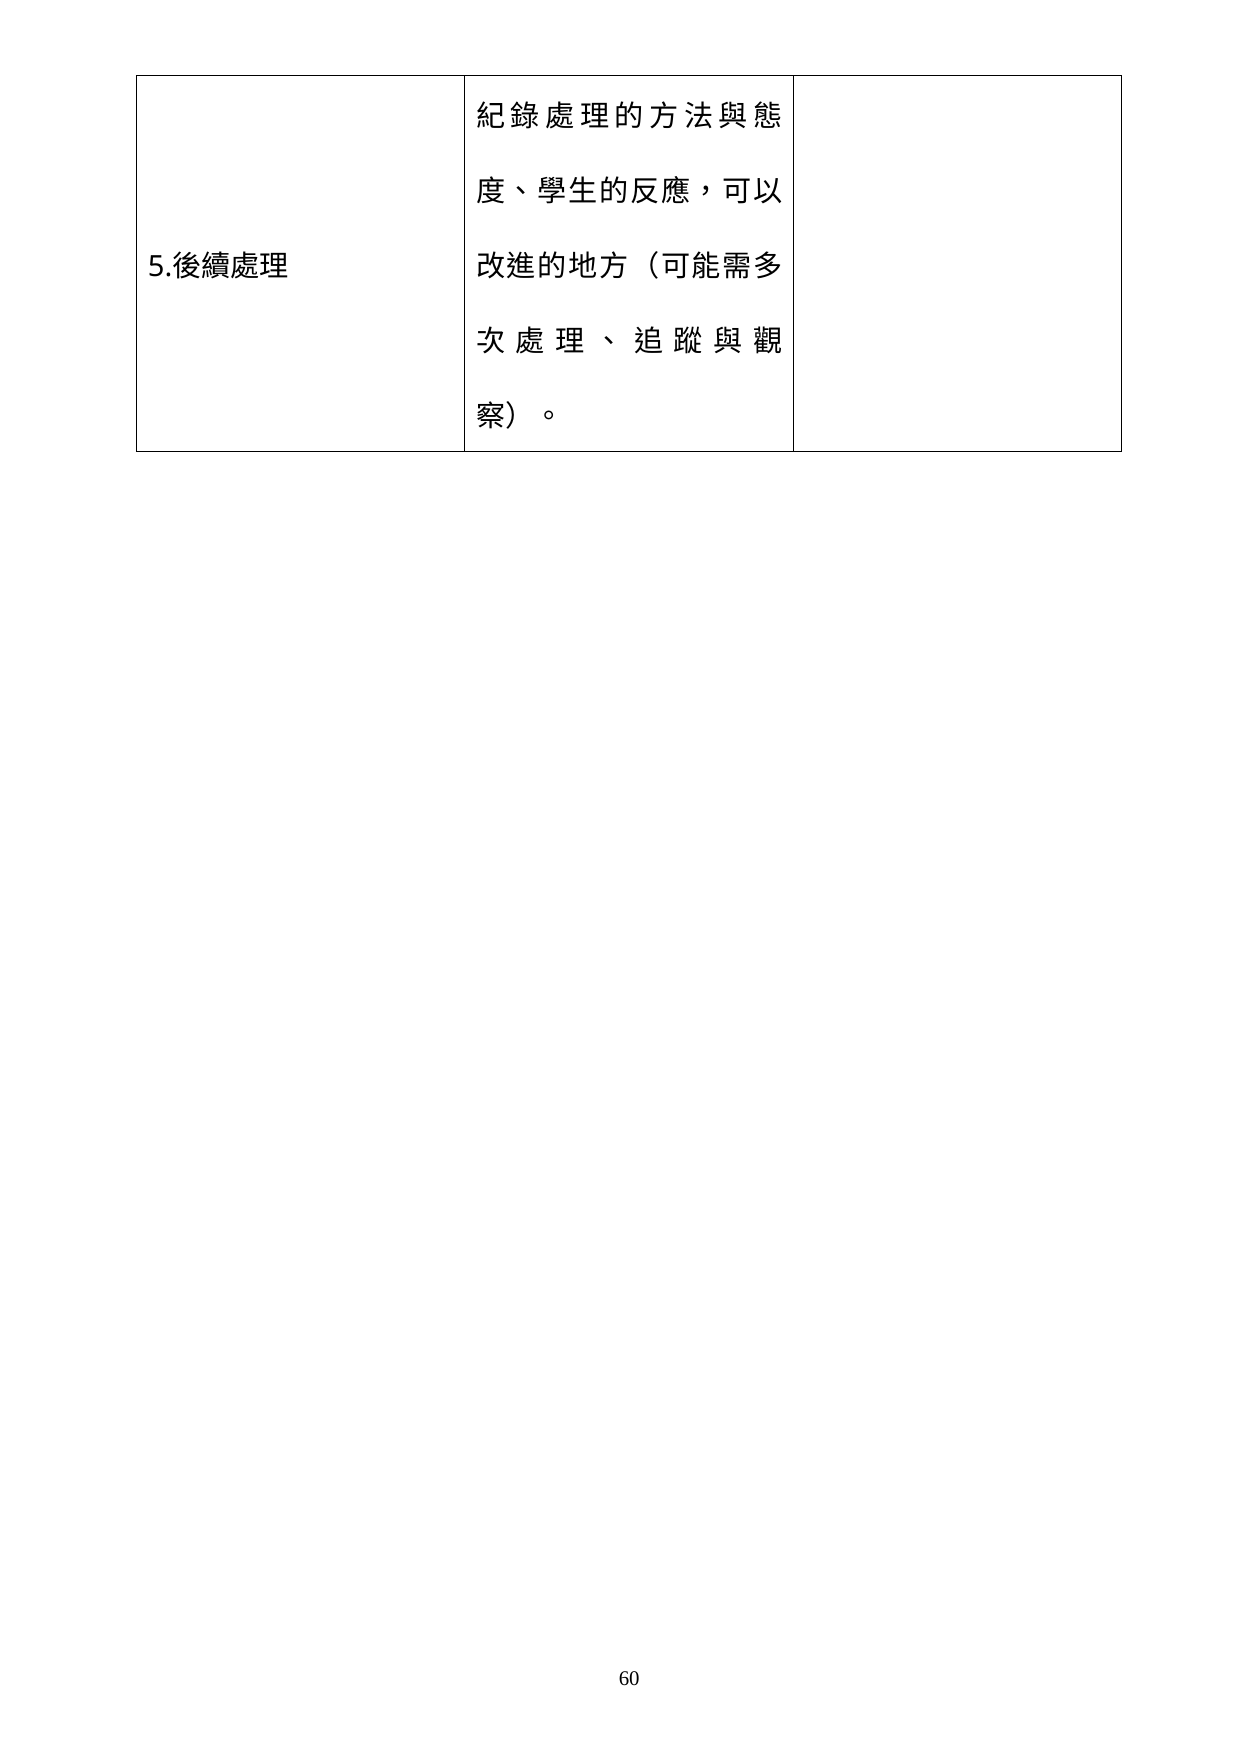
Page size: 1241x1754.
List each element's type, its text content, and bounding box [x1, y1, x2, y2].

table_cell 5.後續處理 [137, 76, 464, 451]
table_cell 紀錄處理的方法與態度、學生的反應，可以改進的地方（可能需多次處理、追蹤與觀察）。 [465, 76, 793, 451]
table_cell [794, 76, 1121, 451]
